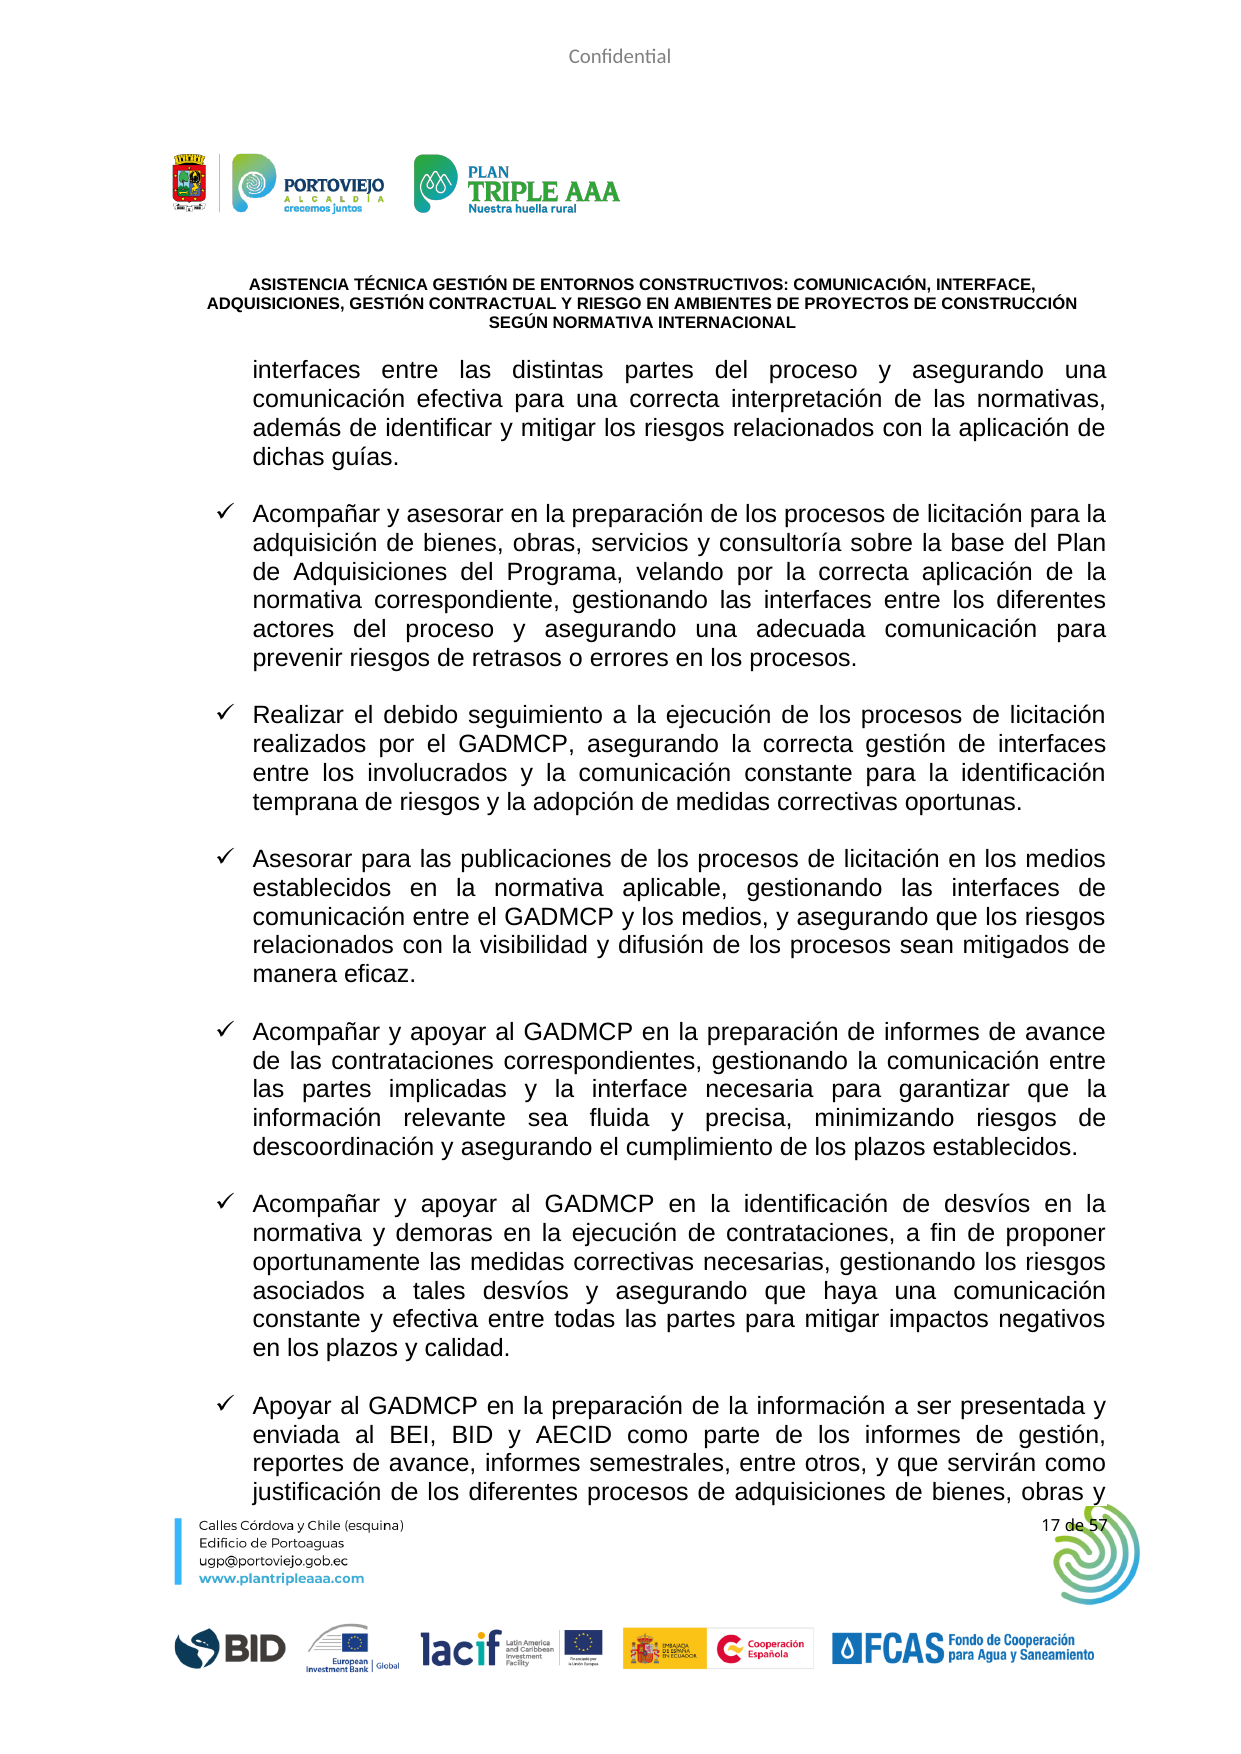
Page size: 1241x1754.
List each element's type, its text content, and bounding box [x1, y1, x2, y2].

list Realizar el debido seguimiento a la ejecución de los procesos de licitación realizados por el GADMCP, asegurando la correcta gestión de interfaces entre los involucrados y la comunicación constante para la identificación temprana de riesgos y la adopción de medidas correctivas oportunas. [215, 700, 1107, 815]
picture [110, 1460, 1174, 1740]
list Acompañar y apoyar al GADMCP en la identificación de desvíos en la normativa y demoras en la ejecución de contrataciones, a fin de proponer oportunamente las medidas correctivas necesarias, gestionando los riesgos asociados a tales desvíos y asegurando que haya una comunicación constante y efectiva entre todas las partes para mitigar impactos negativos en los plazos y calidad. [215, 1189, 1107, 1362]
picture [0, 25, 639, 317]
list Asesorar para las publicaciones de los procesos de licitación en los medios establecidos en la normativa aplicable, gestionando las interfaces de comunicación entre el GADMCP y los medios, y asegurando que los riesgos relacionados con la visibilidad y difusión de los procesos sean mitigados de manera eficaz. [215, 844, 1107, 988]
list Acompañar y apoyar al GADMCP en la preparación de informes de avance de las contrataciones correspondientes, gestionando la comunicación entre las partes implicadas y la interface necesaria para garantizar que la información relevante sea fluida y precisa, minimizando riesgos de descoordinación y asegurando el cumplimiento de los plazos establecidos. [215, 1017, 1107, 1161]
list Acompañar y asesorar en la preparación de los procesos de licitación para la adquisición de bienes, obras, servicios y consultoría sobre la base del Plan de Adquisiciones del Programa, velando por la correcta aplicación de la normativa correspondiente, gestionando las interfaces entre los diferentes actores del proceso y asegurando una adecuada comunicación para prevenir riesgos de retrasos o errores en los procesos. [215, 499, 1107, 672]
